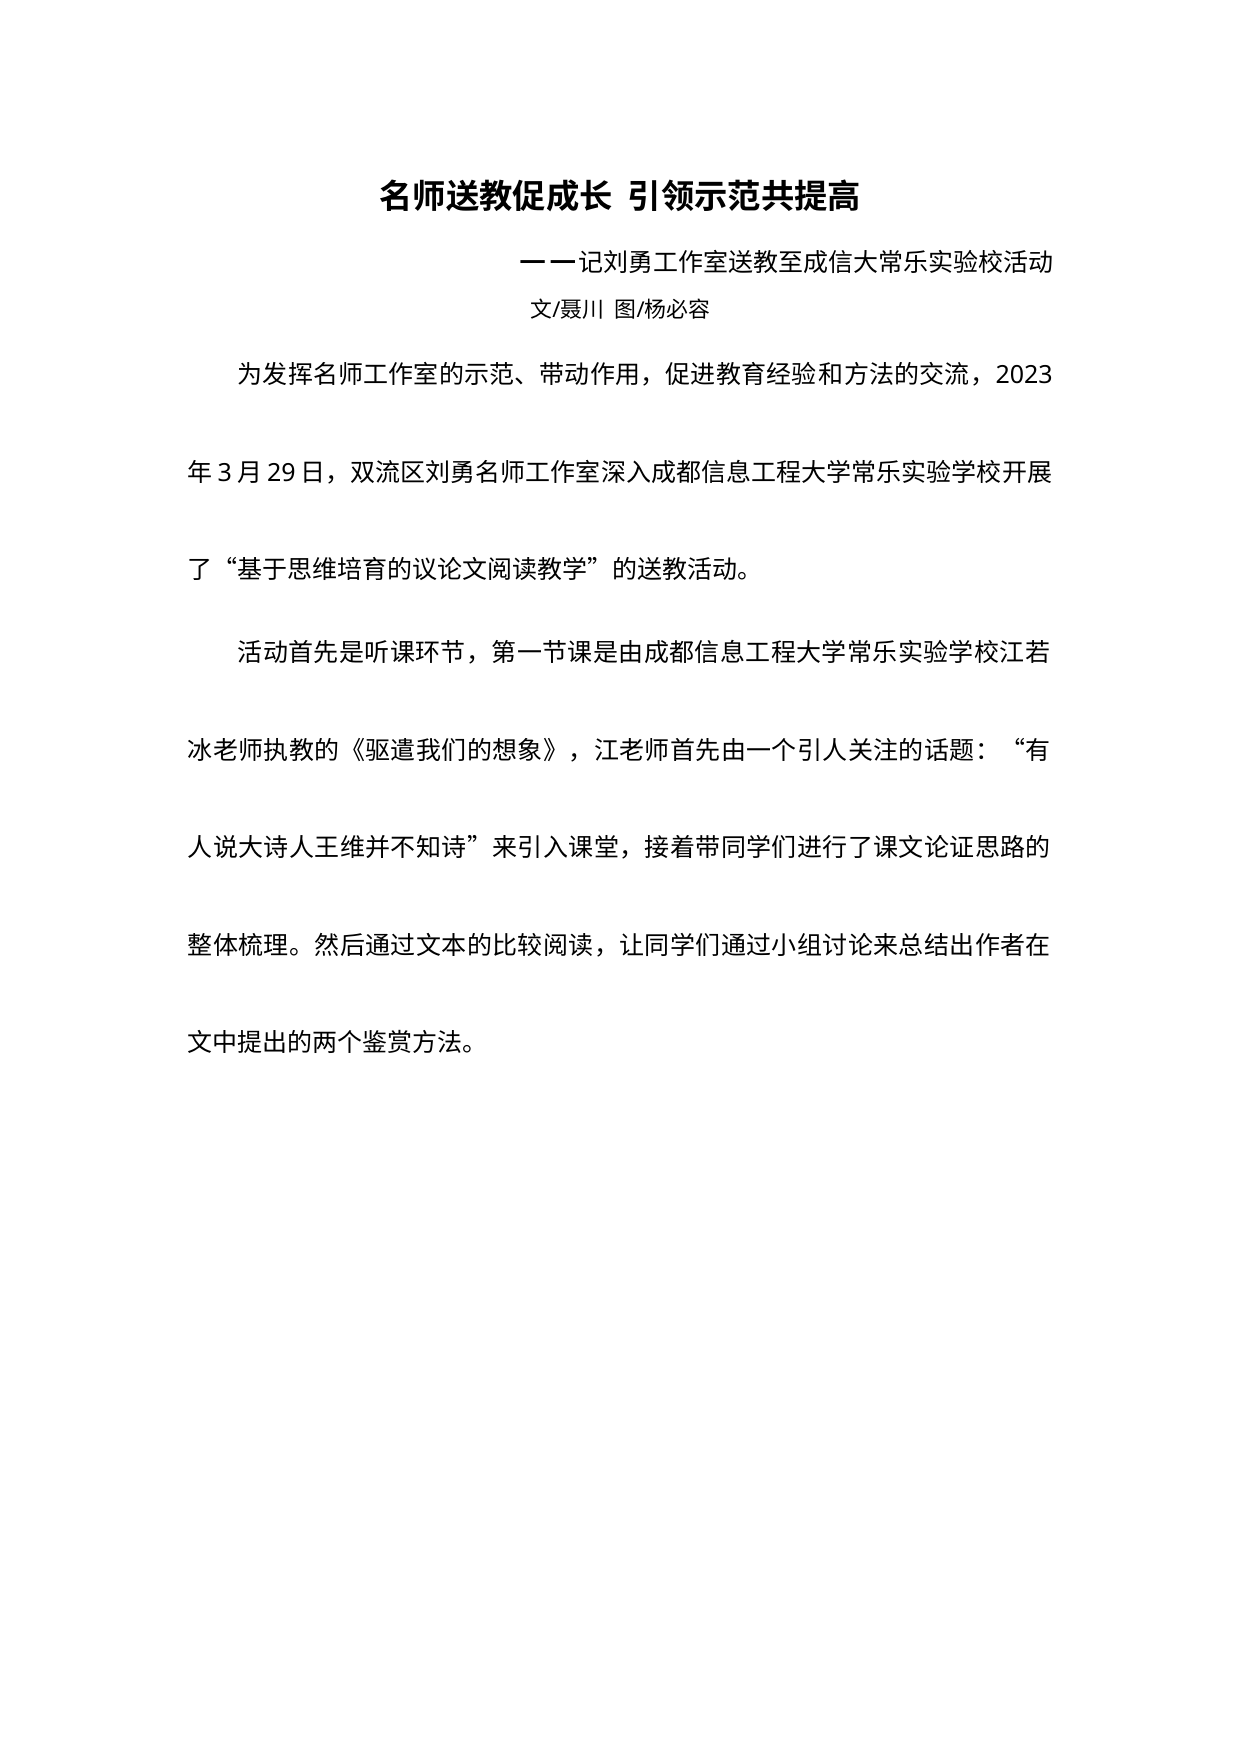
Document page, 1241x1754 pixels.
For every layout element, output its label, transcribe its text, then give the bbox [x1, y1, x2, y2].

text 文/聂川 图/杨必容 [187, 292, 1053, 324]
text 名师送教促成长 引领示范共提高 [187, 162, 1053, 227]
text 活动首先是听课环节，第一节课是由成都信息工程大学常乐实验学校江若冰老师执教的《驱遣我们的想象》，江老师首先由一个引人关注的话题：“有人说大诗人王维并不知诗”来引入课堂，接着带同学们进行了课文论证思路的整体梳理。然后通过文本的比较阅读，让同学们通过小组讨论来总结出作者在文中提出的两个鉴赏方法。 [187, 618, 1053, 1073]
text 为发挥名师工作室的示范、带动作用，促进教育经验和方法的交流，2023年3月29日，双流区刘勇名师工作室深入成都信息工程大学常乐实验学校开展了“基于思维培育的议论文阅读教学”的送教活动。 [187, 340, 1053, 600]
text ——记刘勇工作室送教至成信大常乐实验校活动 [187, 227, 1053, 292]
